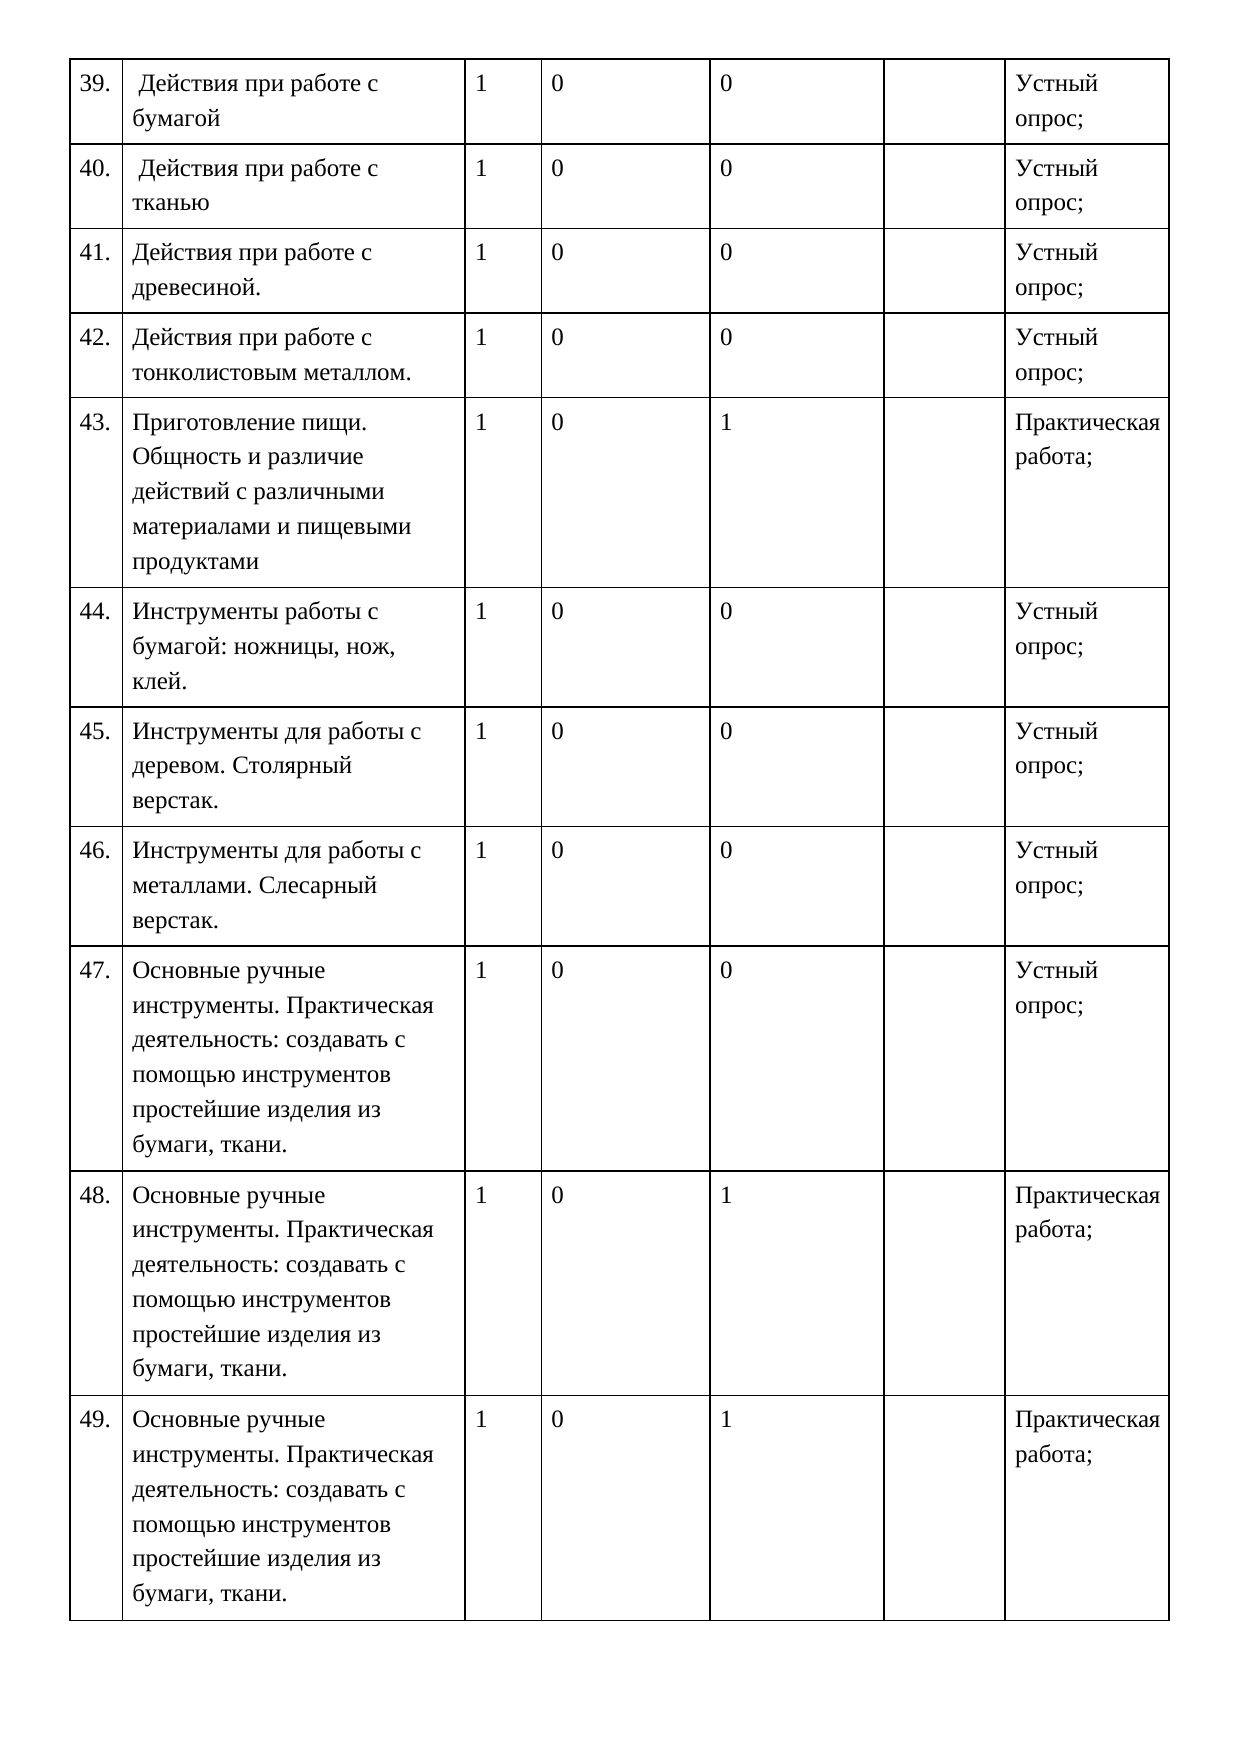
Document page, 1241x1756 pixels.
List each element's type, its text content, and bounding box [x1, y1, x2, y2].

table_cell 0 [542, 1396, 709, 1619]
table_cell 1 [711, 1396, 883, 1619]
table_cell Практическая работа; [1006, 398, 1168, 586]
table_cell [885, 947, 1004, 1170]
table_cell 0 [711, 947, 883, 1170]
table_cell Устный опрос; [1006, 314, 1168, 397]
table_cell Устный опрос; [1006, 947, 1168, 1170]
table_cell 0 [711, 229, 883, 312]
table_cell [885, 314, 1004, 397]
table_cell 0 [711, 588, 883, 706]
table_cell Приготовление пищи. Общность и различие действий с различными материалами и пищевыми продуктами [123, 398, 464, 586]
table_cell Устный опрос; [1006, 827, 1168, 945]
table_cell 0 [542, 314, 709, 397]
table_cell 0 [542, 398, 709, 586]
table_cell 0 [542, 708, 709, 826]
table_cell 40. [71, 145, 122, 228]
table_cell 0 [711, 314, 883, 397]
table_cell Основные ручные инструменты. Практическая деятельность: создавать с помощью инструментов простейшие изделия из бумаги, ткани. [123, 947, 464, 1170]
table_cell [885, 398, 1004, 586]
table_header [885, 60, 1004, 143]
table_cell [885, 145, 1004, 228]
table_header 39. [71, 60, 122, 143]
table_cell Основные ручные инструменты. Практическая деятельность: создавать с помощью инструментов простейшие изделия из бумаги, ткани. [123, 1396, 464, 1619]
table_cell Устный опрос; [1006, 145, 1168, 228]
table_cell 0 [542, 229, 709, 312]
table_cell 45. [71, 708, 122, 826]
table_cell 1 [466, 588, 541, 706]
table_cell Устный опрос; [1006, 708, 1168, 826]
table_cell 0 [542, 588, 709, 706]
table_header 0 [542, 60, 709, 143]
table_cell Практическая работа; [1006, 1396, 1168, 1619]
table_cell 1 [466, 708, 541, 826]
table_cell Инструменты работы с бумагой: ножницы, нож, клей. [123, 588, 464, 706]
table_header 1 [466, 60, 541, 143]
table_cell Практическая работа; [1006, 1172, 1168, 1395]
table_cell 1 [466, 398, 541, 586]
table_cell 44. [71, 588, 122, 706]
table_cell Устный опрос; [1006, 588, 1168, 706]
table_cell Действия при работе с тканью [123, 145, 464, 228]
table_cell 1 [466, 1396, 541, 1619]
table_cell 0 [542, 947, 709, 1170]
table_cell [885, 229, 1004, 312]
table_cell 1 [711, 1172, 883, 1395]
table_cell 1 [466, 827, 541, 945]
table_cell 42. [71, 314, 122, 397]
table_cell Основные ручные инструменты. Практическая деятельность: создавать с помощью инструментов простейшие изделия из бумаги, ткани. [123, 1172, 464, 1395]
table_header 0 [711, 60, 883, 143]
table_header Действия при работе с бумагой [123, 60, 464, 143]
table_cell 0 [542, 145, 709, 228]
table_cell Действия при работе с древесиной. [123, 229, 464, 312]
table_cell 1 [466, 1172, 541, 1395]
table_cell 41. [71, 229, 122, 312]
table_cell 0 [711, 827, 883, 945]
table_cell 0 [542, 827, 709, 945]
table_cell [885, 1172, 1004, 1395]
table_cell 48. [71, 1172, 122, 1395]
table_cell [885, 1396, 1004, 1619]
table_cell Инструменты для работы с деревом. Столярный верстак. [123, 708, 464, 826]
table_cell 47. [71, 947, 122, 1170]
table_cell 1 [466, 947, 541, 1170]
table_cell 49. [71, 1396, 122, 1619]
table_cell 0 [711, 145, 883, 228]
table_cell 1 [466, 314, 541, 397]
table_cell Инструменты для работы с металлами. Слесарный верстак. [123, 827, 464, 945]
table_cell 1 [466, 145, 541, 228]
table_cell 46. [71, 827, 122, 945]
table_cell [885, 588, 1004, 706]
table_cell Действия при работе с тонколистовым металлом. [123, 314, 464, 397]
table_cell 1 [466, 229, 541, 312]
table_cell Устный опрос; [1006, 229, 1168, 312]
table_cell 1 [711, 398, 883, 586]
table_cell 0 [711, 708, 883, 826]
table_header Устный опрос; [1006, 60, 1168, 143]
table_cell 43. [71, 398, 122, 586]
table_cell [885, 827, 1004, 945]
table_cell 0 [542, 1172, 709, 1395]
table_cell [885, 708, 1004, 826]
